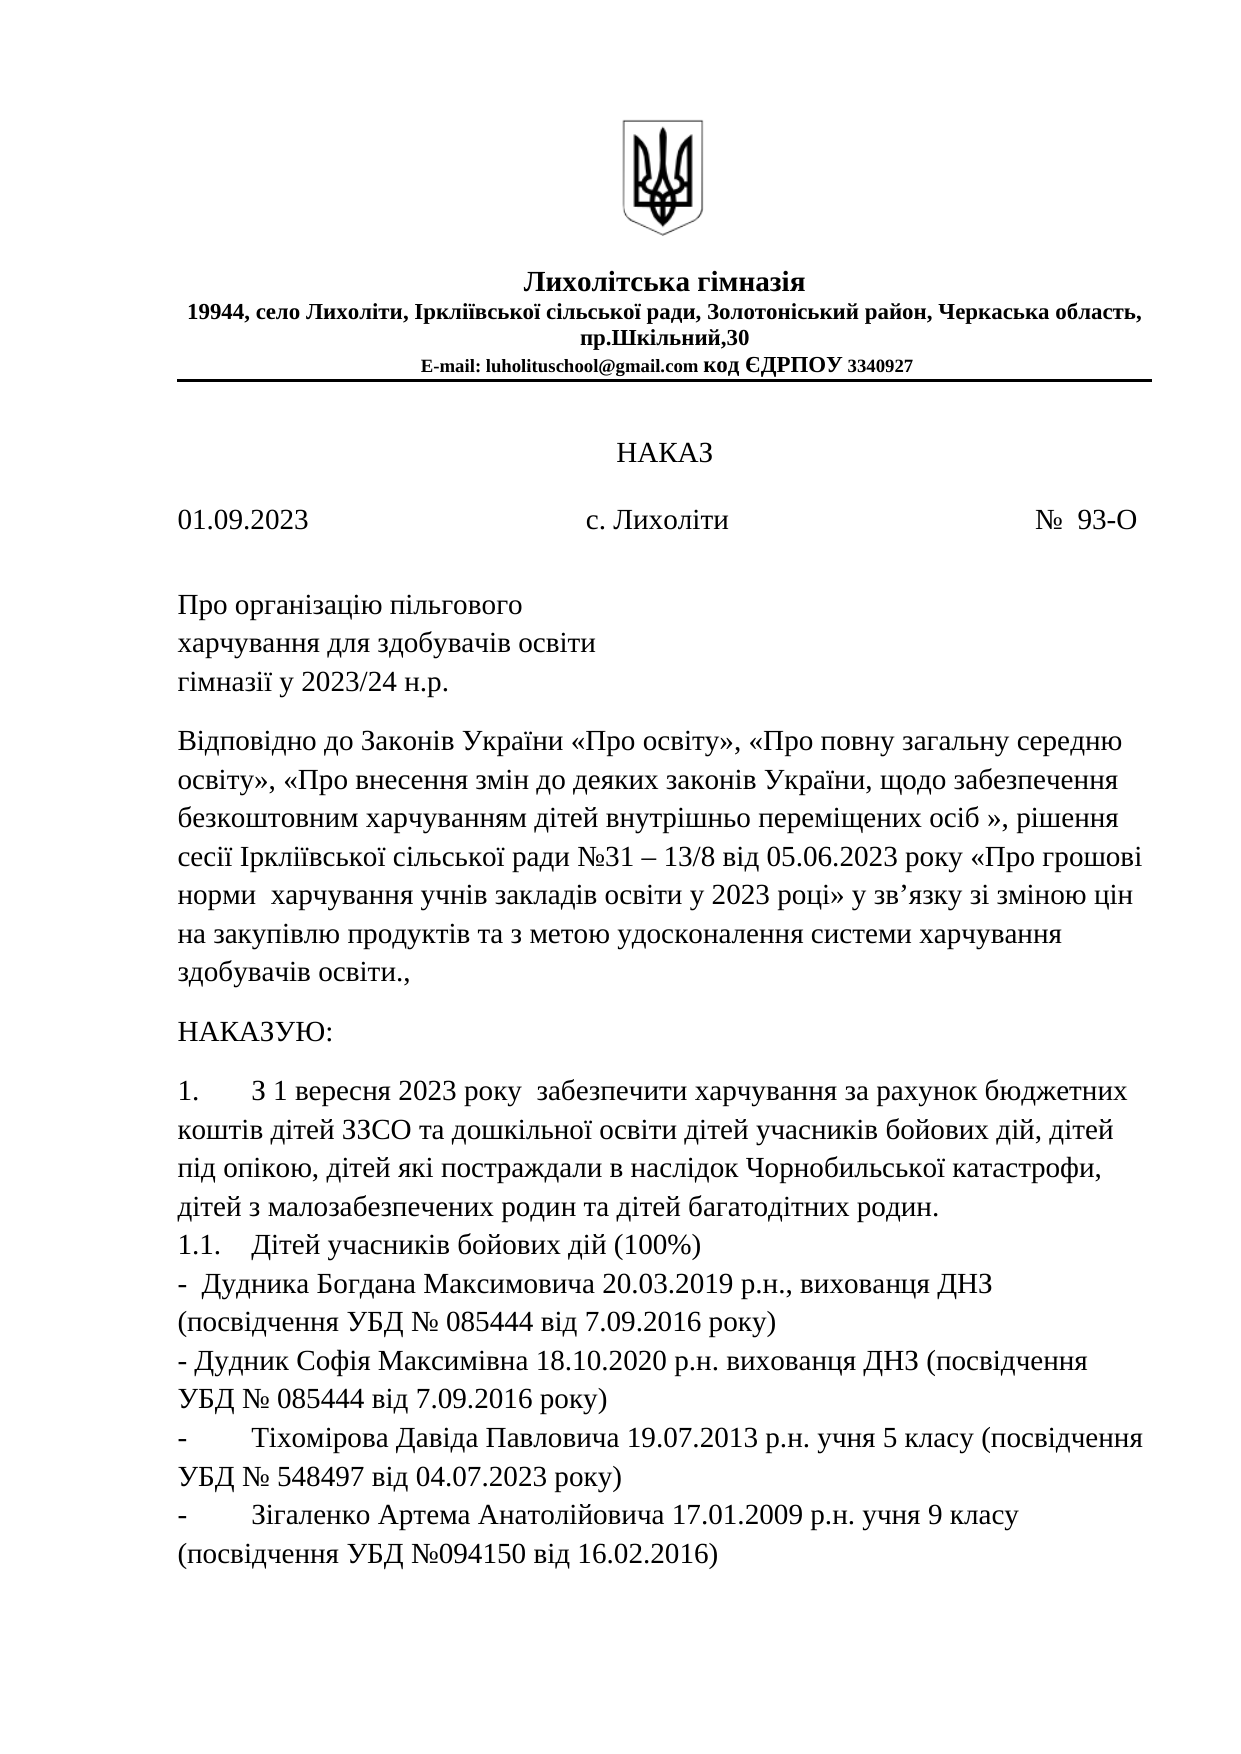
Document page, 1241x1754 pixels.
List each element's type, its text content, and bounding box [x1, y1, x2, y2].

list З 1 вересня 2023 року забезпечити харчування за рахунок бюджетних коштів дітей ЗЗСО та дошкільної освіти дітей учасників бойових дій, дітей під опікою, дітей які постраждали в наслідок Чорнобильської катастрофи, дітей з малозабезпечених родин та дітей багатодітних родин. [177, 1073, 1152, 1222]
text Лихолітська гімназія [177, 264, 1152, 298]
text 19944, село Лихоліти, Іркліївської сільської ради, Золотоніський район, Черкаська область, пр.Шкільний,30 [177, 298, 1152, 351]
list Зігаленко Артема Анатолійовича 17.01.2009 р.н. учня 9 класу (посвідчення УБД №094150 від 16.02.2016) [177, 1497, 1152, 1569]
text Про організацію пільгового харчування для здобувачів освіти гімназії у 2023/24 н.р. [177, 587, 1152, 697]
text 01.09.2023 с. Лихоліти № 93-О [177, 502, 1152, 536]
list Дітей учасників бойових дій (100%) - Дудника Богдана Максимовича 20.03.2019 р.н., вихованця ДНЗ (посвідчення УБД № 085444 від 7.09.2016 року) - Дудник Софія Максимівна 18.10.2020 р.н. вихованця ДНЗ (посвідчення УБД № 085444 від 7.09.2016 року) [177, 1227, 1152, 1415]
text Відповідно до Законів України «Про освіту», «Про повну загальну середню освіту», «Про внесення змін до деяких законів України, щодо забезпечення безкоштовним харчуванням дітей внутрішньо переміщених осіб », рішення сесії Іркліївської сільської ради №31 – 13/8 від 05.06.2023 року «Про грошові норми харчування учнів закладів освіти у 2023 році» у зв’язку зі зміною цін на закупівлю продуктів та з метою удосконалення системи харчування здобувачів освіти., [177, 723, 1152, 988]
text НАКАЗ [177, 435, 1152, 469]
text НАКАЗУЮ: [177, 1014, 1152, 1047]
list Тіхомірова Давіда Павловича 19.07.2013 р.н. учня 5 класу (посвідчення УБД № 548497 від 04.07.2023 року) [177, 1420, 1152, 1492]
text Е-mail: luholituschool@gmail.com код ЄДРПОУ 3340927 [177, 351, 1152, 379]
